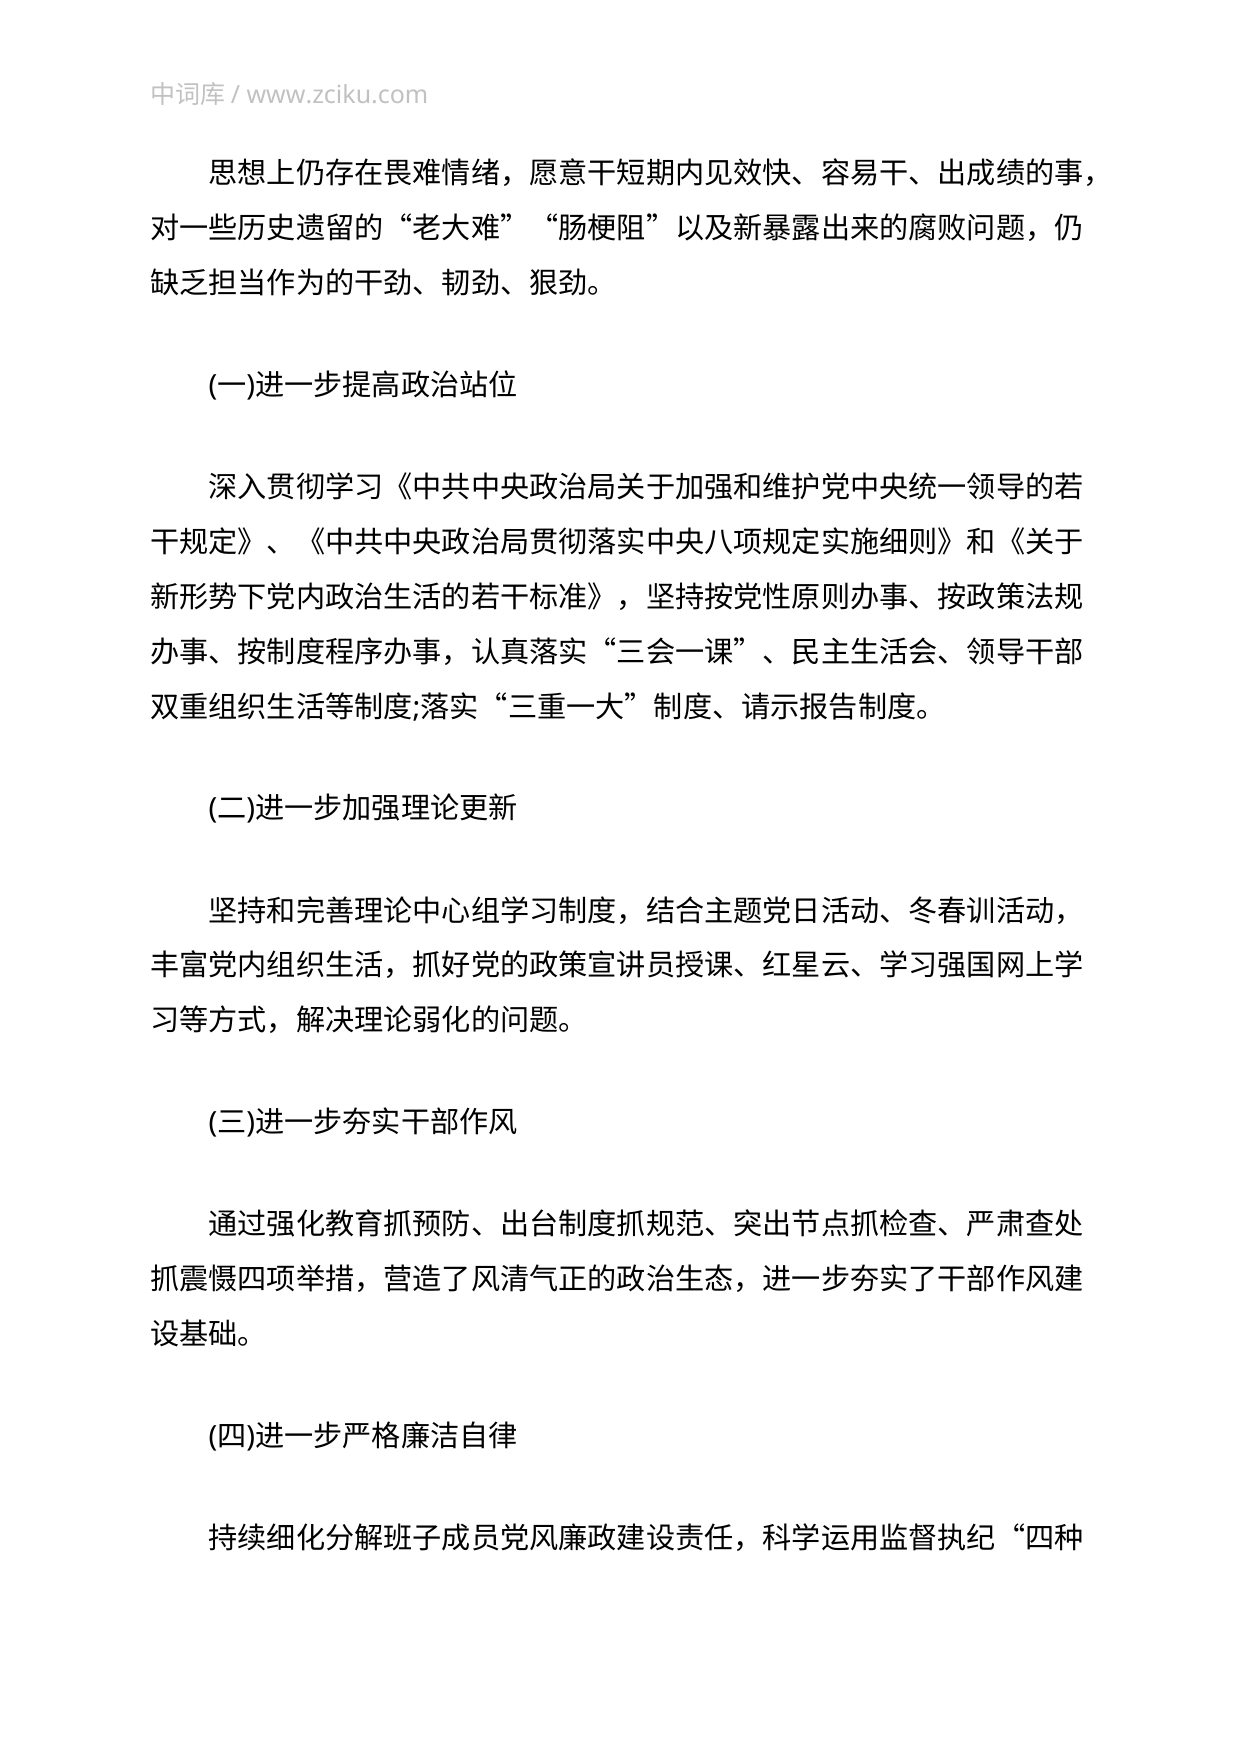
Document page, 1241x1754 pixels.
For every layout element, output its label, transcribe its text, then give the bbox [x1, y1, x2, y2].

text (一)进一步提高政治站位 [150, 362, 1090, 404]
text (三)进一步夯实干部作风 [150, 1099, 1090, 1141]
text 通过强化教育抓预防、出台制度抓规范、突出节点抓检查、严肃查处抓震慑四项举措，营造了风清气正的政治生态，进一步夯实了干部作风建设基础。 [150, 1201, 1090, 1353]
text 深入贯彻学习《中共中央政治局关于加强和维护党中央统一领导的若干规定》、《中共中央政治局贯彻落实中央八项规定实施细则》和《关于新形势下党内政治生活的若干标准》，坚持按党性原则办事、按政策法规办事、按制度程序办事，认真落实“三会一课”、民主生活会、领导干部双重组织生活等制度;落实“三重一大”制度、请示报告制度。 [150, 463, 1090, 726]
text 思想上仍存在畏难情绪，愿意干短期内见效快、容易干、出成绩的事，对一些历史遗留的“老大难”“肠梗阻”以及新暴露出来的腐败问题，仍缺乏担当作为的干劲、韧劲、狠劲。 [150, 150, 1090, 302]
text (四)进一步严格廉洁自律 [150, 1412, 1090, 1454]
text (二)进一步加强理论更新 [150, 785, 1090, 827]
text 坚持和完善理论中心组学习制度，结合主题党日活动、冬春训活动，丰富党内组织生活，抓好党的政策宣讲员授课、红星云、学习强国网上学习等方式，解决理论弱化的问题。 [150, 887, 1090, 1039]
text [150, 1514, 1090, 1556]
